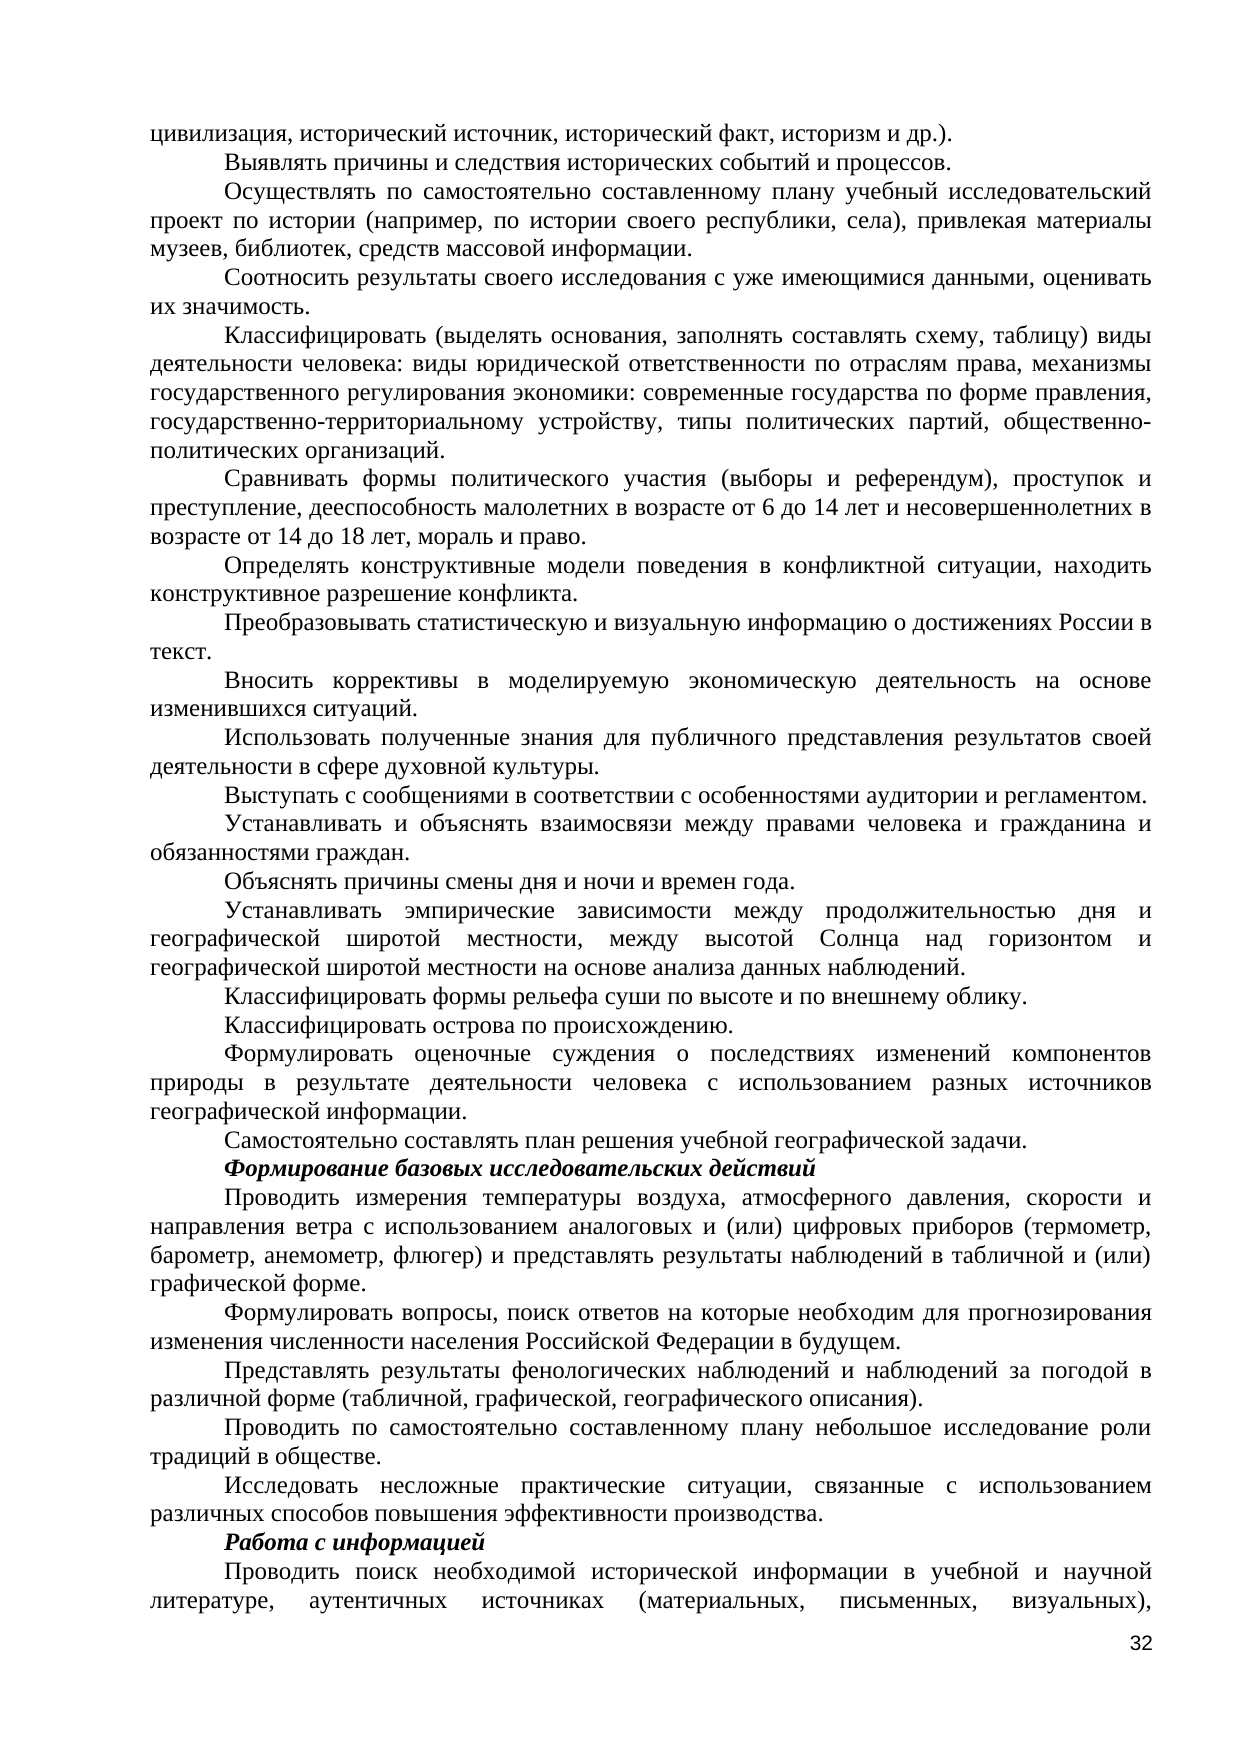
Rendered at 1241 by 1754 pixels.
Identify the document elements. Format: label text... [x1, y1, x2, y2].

text Вносить коррективы в моделируемую экономическую деятельность на основе изменившихся ситуаций. [150, 665, 1152, 722]
text Классифицировать (выделять основания, заполнять составлять схему, таблицу) виды деятельности человека: виды юридической ответственности по отраслям права, механизмы государственного регулирования экономики: современные государства по форме правления, государственно-территориальному устройству, типы политических партий, общественно-политических организаций. [150, 320, 1152, 463]
text Представлять результаты фенологических наблюдений и наблюдений за погодой в различной форме (табличной, графической, географического описания). [150, 1355, 1152, 1412]
text Формулировать вопросы, поиск ответов на которые необходим для прогнозирования изменения численности населения Российской Федерации в будущем. [150, 1297, 1152, 1355]
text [150, 118, 1152, 147]
text Формулировать оценочные суждения о последствиях изменений компонентов природы в результате деятельности человека с использованием разных источников географической информации. [150, 1038, 1152, 1125]
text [150, 1556, 1152, 1613]
text Работа с информацией [150, 1527, 1152, 1556]
text Выступать с сообщениями в соответствии с особенностями аудитории и регламентом. [150, 780, 1152, 808]
text Формирование базовых исследовательских действий [150, 1153, 1152, 1182]
text Проводить измерения температуры воздуха, атмосферного давления, скорости и направления ветра с использованием аналоговых и (или) цифровых приборов (термометр, барометр, анемометр, флюгер) и представлять результаты наблюдений в табличной и (или) графической форме. [150, 1182, 1152, 1297]
text Сравнивать формы политического участия (выборы и референдум), проступок и преступление, дееспособность малолетних в возрасте от 6 до 14 лет и несовершеннолетних в возрасте от 14 до 18 лет, мораль и право. [150, 463, 1152, 550]
text Соотносить результаты своего исследования с уже имеющимися данными, оценивать их значимость. [150, 262, 1152, 320]
text Выявлять причины и следствия исторических событий и процессов. [150, 147, 1152, 176]
text Классифицировать острова по происхождению. [150, 1010, 1152, 1038]
text Самостоятельно составлять план решения учебной географической задачи. [150, 1125, 1152, 1153]
text Определять конструктивные модели поведения в конфликтной ситуации, находить конструктивное разрешение конфликта. [150, 550, 1152, 607]
text Объяснять причины смены дня и ночи и времен года. [150, 866, 1152, 895]
text Преобразовывать статистическую и визуальную информацию о достижениях России в текст. [150, 607, 1152, 665]
text Проводить по самостоятельно составленному плану небольшое исследование роли традиций в обществе. [150, 1412, 1152, 1470]
text Классифицировать формы рельефа суши по высоте и по внешнему облику. [150, 981, 1152, 1010]
text Использовать полученные знания для публичного представления результатов своей деятельности в сфере духовной культуры. [150, 722, 1152, 780]
text Устанавливать эмпирические зависимости между продолжительностью дня и географической широтой местности, между высотой Солнца над горизонтом и географической широтой местности на основе анализа данных наблюдений. [150, 895, 1152, 981]
text Исследовать несложные практические ситуации, связанные с использованием различных способов повышения эффективности производства. [150, 1470, 1152, 1527]
text Осуществлять по самостоятельно составленному плану учебный исследовательский проект по истории (например, по истории своего республики, села), привлекая материалы музеев, библиотек, средств массовой информации. [150, 176, 1152, 262]
text Устанавливать и объяснять взаимосвязи между правами человека и гражданина и обязанностями граждан. [150, 808, 1152, 866]
